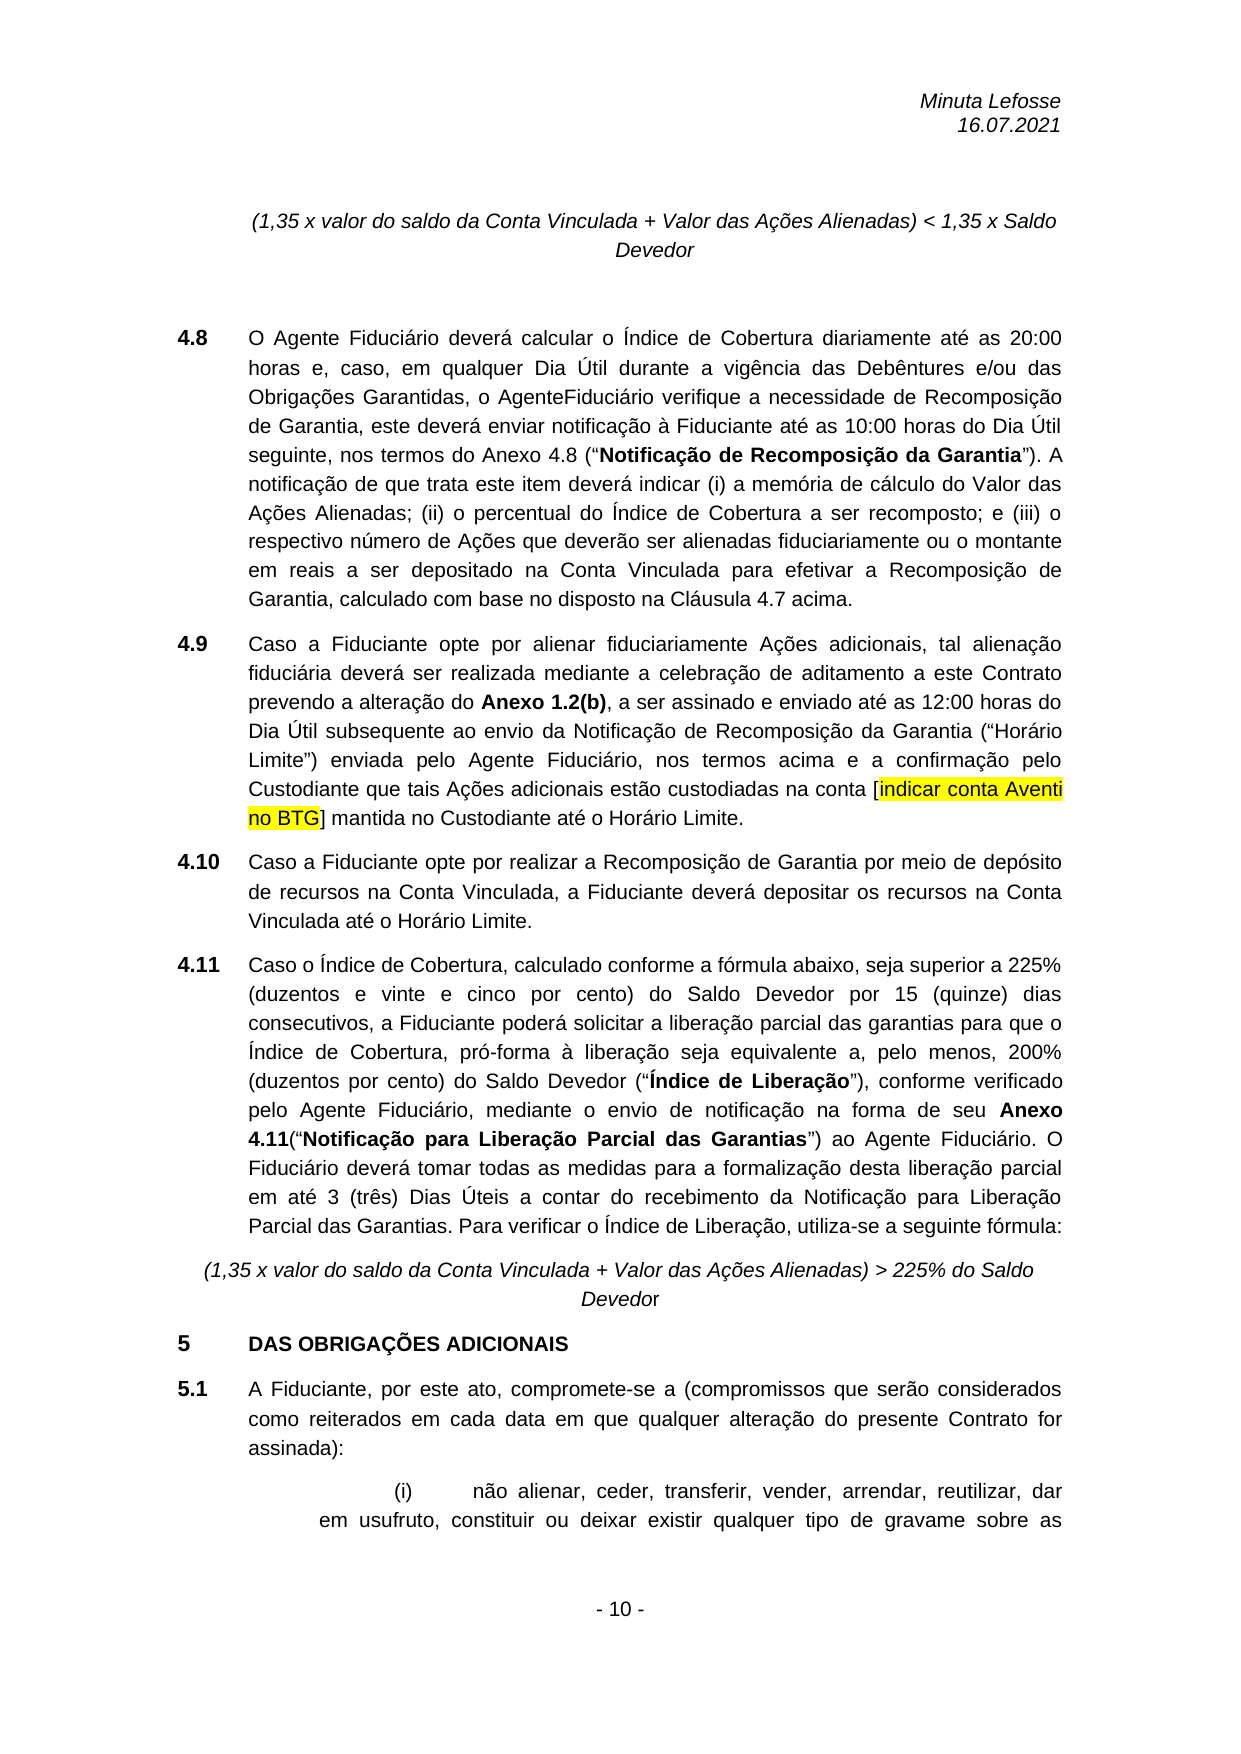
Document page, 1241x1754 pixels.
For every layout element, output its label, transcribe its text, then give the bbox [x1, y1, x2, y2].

list (1,35 x valor do saldo da Conta Vinculada + Valor das Ações Alienadas) > 225% do Saldo Devedor [177, 1257, 1063, 1310]
text DAS OBRIGAÇÕES ADICIONAIS [177, 1330, 1063, 1356]
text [319, 1479, 1063, 1532]
text Caso o Índice de Cobertura, calculado conforme a fórmula abaixo, seja superior a 225% (duzentos e vinte e cinco por cento) do Saldo Devedor por 15 (quinze) dias consecutivos, a Fiduciante poderá solicitar a liberação parcial das garantias para que o Índice de Cobertura, pró-forma à liberação seja equivalente a, pelo menos, 200% (duzentos por cento) do Saldo Devedor (“Índice de Liberação”), conforme verificado pelo Agente Fiduciário, mediante o envio de notificação na forma de seu Anexo 4.11(“Notificação para Liberação Parcial das Garantias”) ao Agente Fiduciário. O Fiduciário deverá tomar todas as medidas para a formalização desta liberação parcial em até 3 (três) Dias Úteis a contar do recebimento da Notificação para Liberação Parcial das Garantias. Para verificar o Índice de Liberação, utiliza-se a seguinte fórmula: [177, 952, 1063, 1238]
list (1,35 x valor do saldo da Conta Vinculada + Valor das Ações Alienadas) < 1,35 x Saldo Devedor [248, 209, 1063, 262]
text Caso a Fiduciante opte por realizar a Recomposição de Garantia por meio de depósito de recursos na Conta Vinculada, a Fiduciante deverá depositar os recursos na Conta Vinculada até o Horário Limite. [177, 849, 1063, 932]
text Caso a Fiduciante opte por alienar fiduciariamente Ações adicionais, tal alienação fiduciária deverá ser realizada mediante a celebração de aditamento a este Contrato prevendo a alteração do Anexo 1.2(b), a ser assinado e enviado até as 12:00 horas do Dia Útil subsequente ao envio da Notificação de Recomposição da Garantia (“Horário Limite”) enviada pelo Agente Fiduciário, nos termos acima e a confirmação pelo Custodiante que tais Ações adicionais estão custodiadas na conta [indicar conta Aventi no BTG] mantida no Custodiante até o Horário Limite. [177, 631, 1063, 830]
text O Agente Fiduciário deverá calcular o Índice de Cobertura diariamente até as 20:00 horas e, caso, em qualquer Dia Útil durante a vigência das Debêntures e/ou das Obrigações Garantidas, o AgenteFiduciário verifique a necessidade de Recomposição de Garantia, este deverá enviar notificação à Fiduciante até as 10:00 horas do Dia Útil seguinte, nos termos do Anexo 4.8 (“Notificação de Recomposição da Garantia”). A notificação de que trata este item deverá indicar (i) a memória de cálculo do Valor das Ações Alienadas; (ii) o percentual do Índice de Cobertura a ser recomposto; e (iii) o respectivo número de Ações que deverão ser alienadas fiduciariamente ou o montante em reais a ser depositado na Conta Vinculada para efetivar a Recomposição de Garantia, calculado com base no disposto na Cláusula 4.7 acima. [177, 325, 1063, 611]
text A Fiduciante, por este ato, compromete-se a (compromissos que serão considerados como reiterados em cada data em que qualquer alteração do presente Contrato for assinada): [177, 1376, 1063, 1459]
